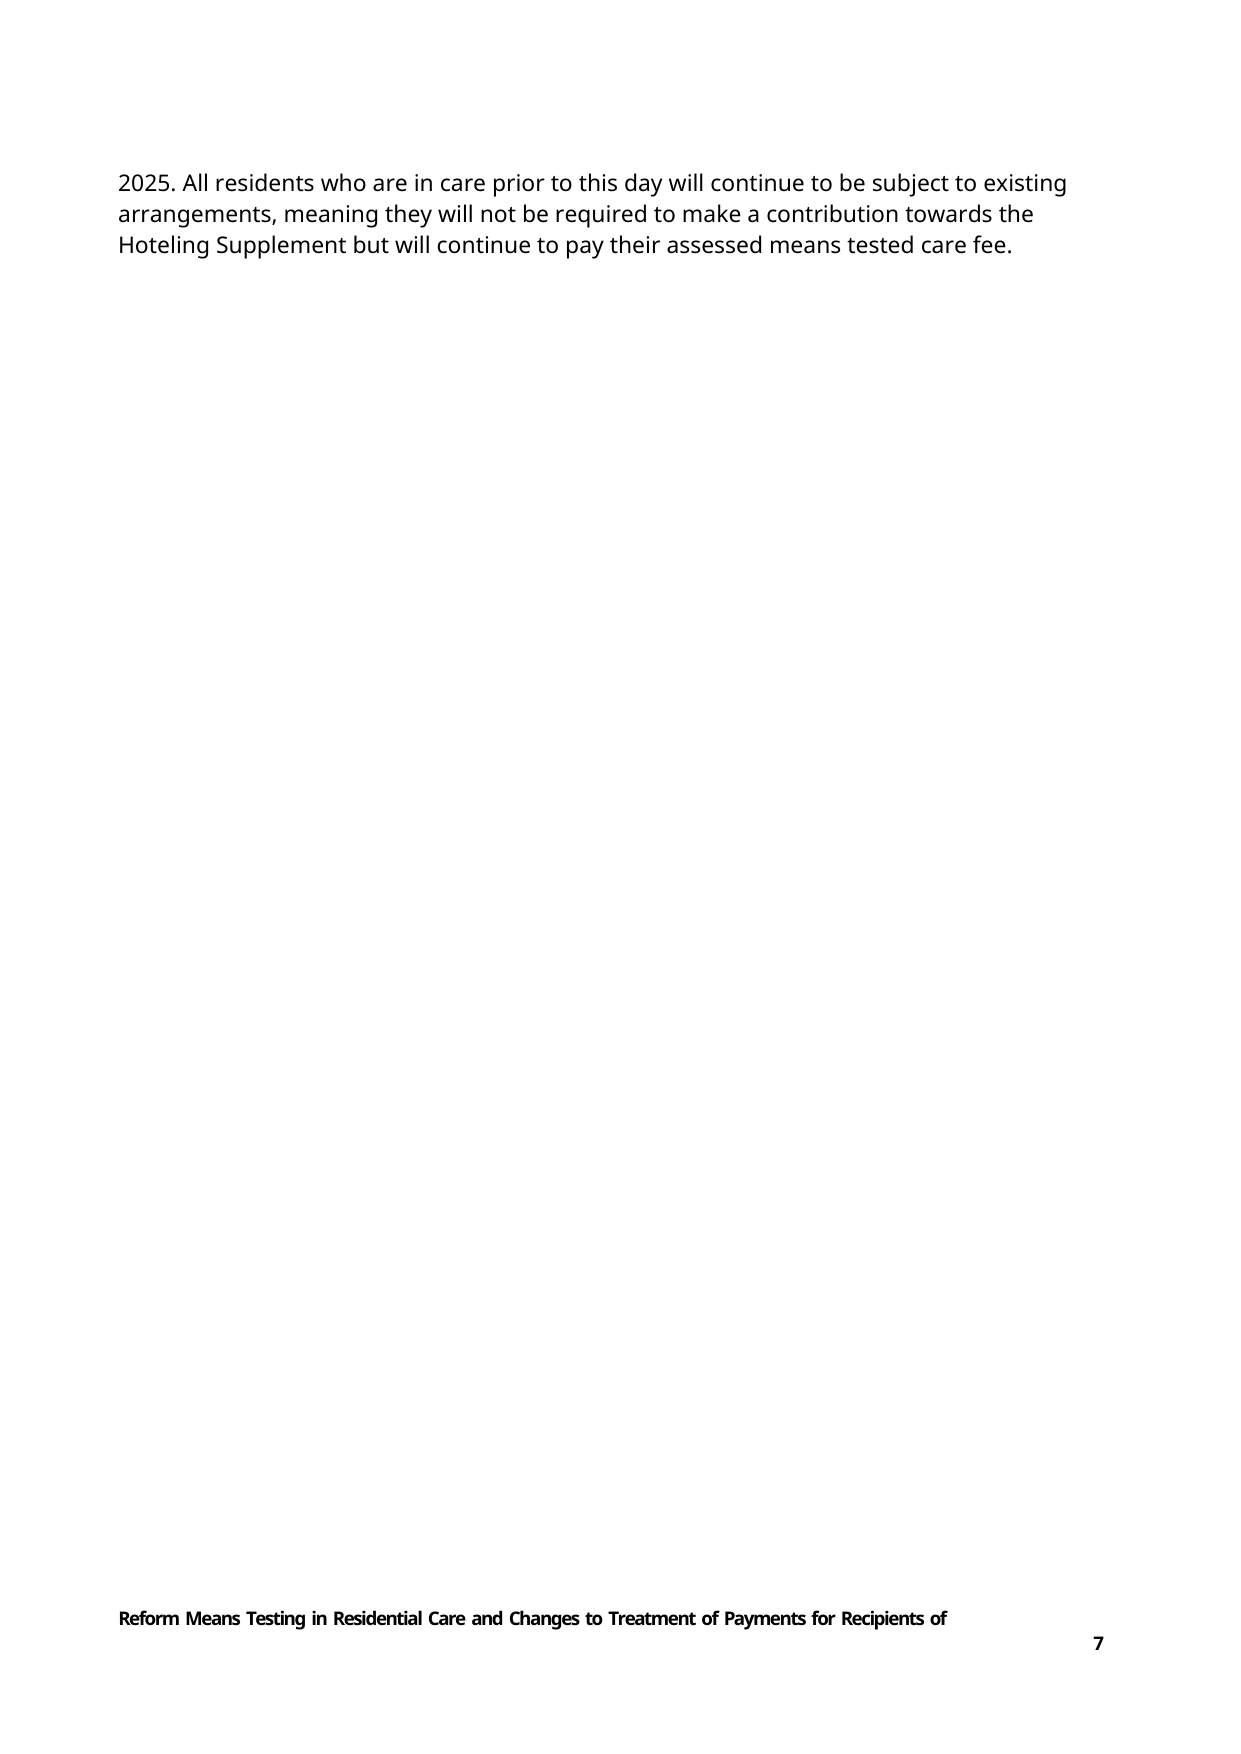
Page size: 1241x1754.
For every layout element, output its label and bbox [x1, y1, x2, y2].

text [118, 167, 1118, 260]
